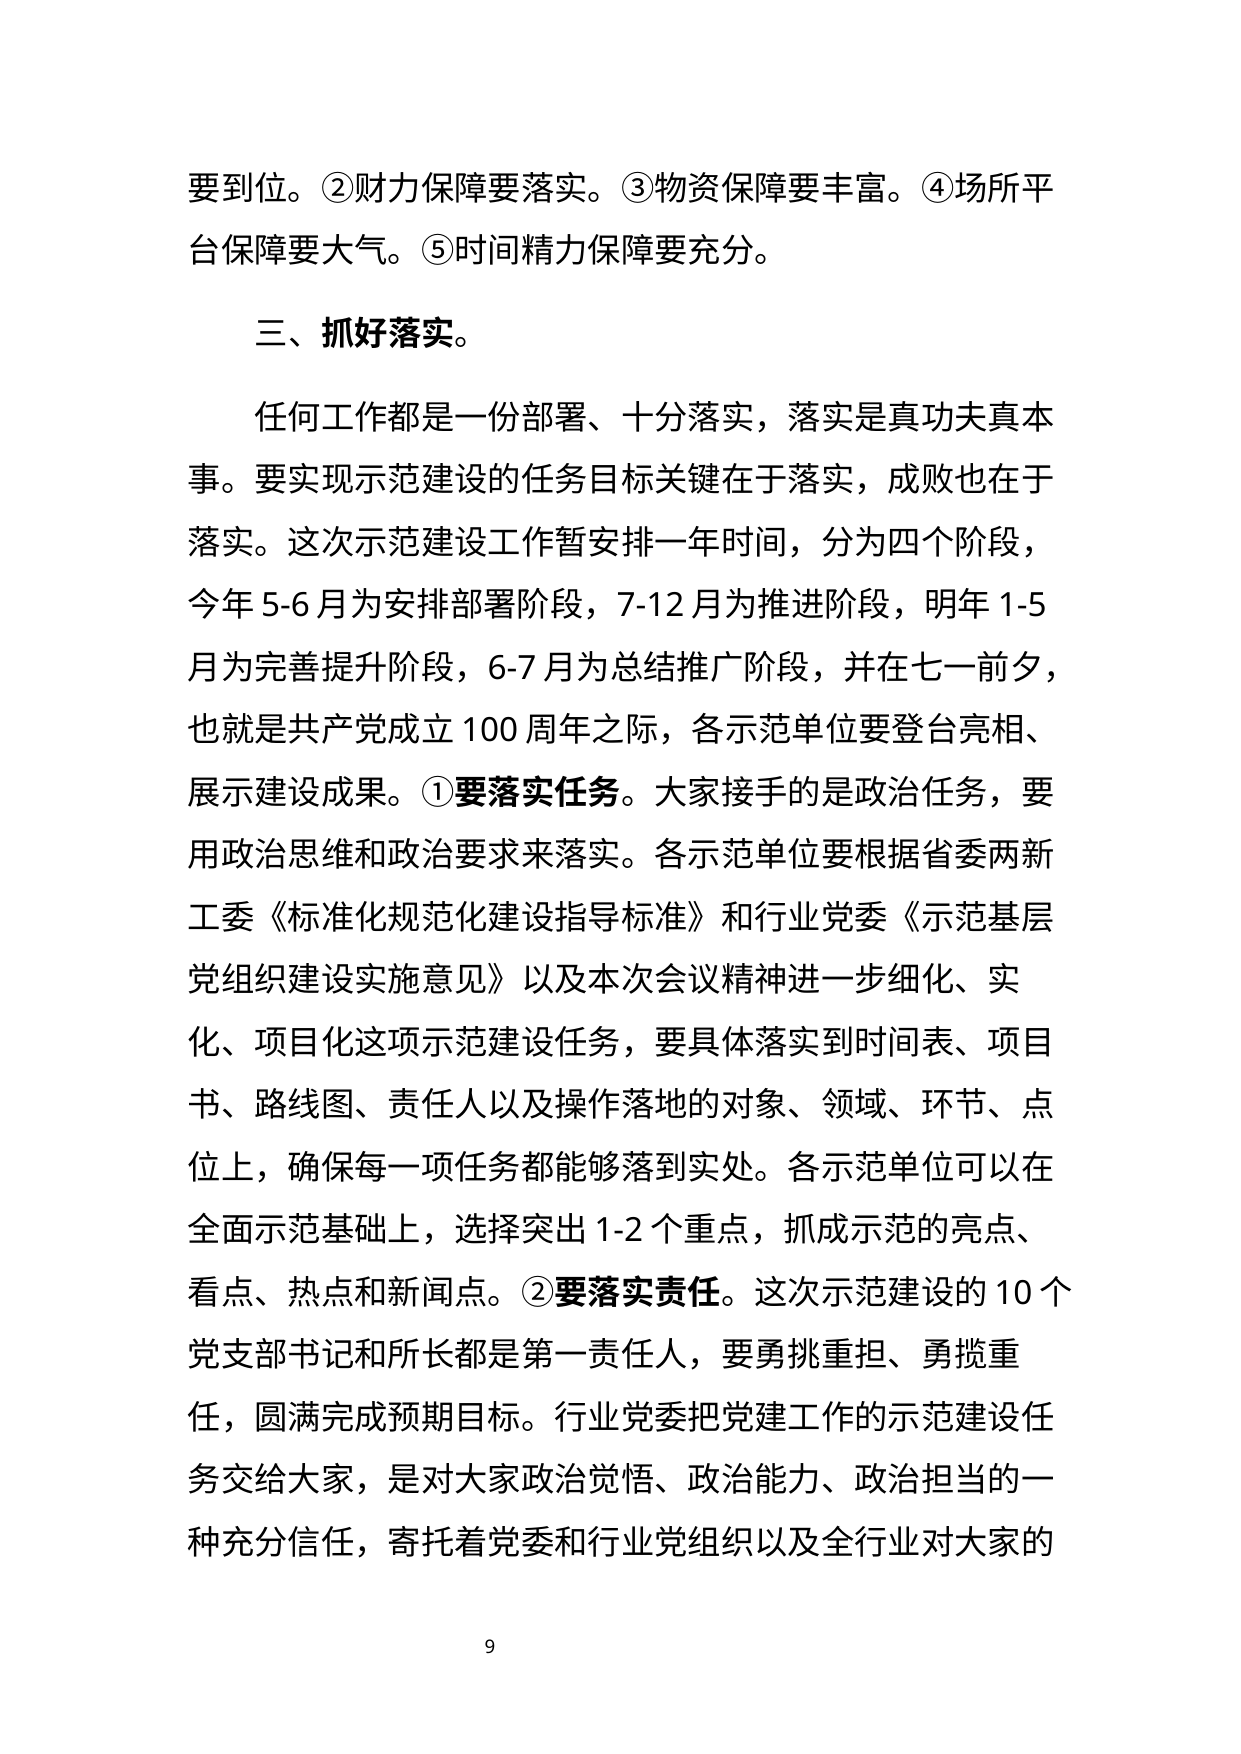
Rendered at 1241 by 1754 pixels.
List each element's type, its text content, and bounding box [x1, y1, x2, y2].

list 抓好落实。 [187, 296, 1081, 358]
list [187, 379, 1081, 1567]
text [187, 150, 1081, 275]
